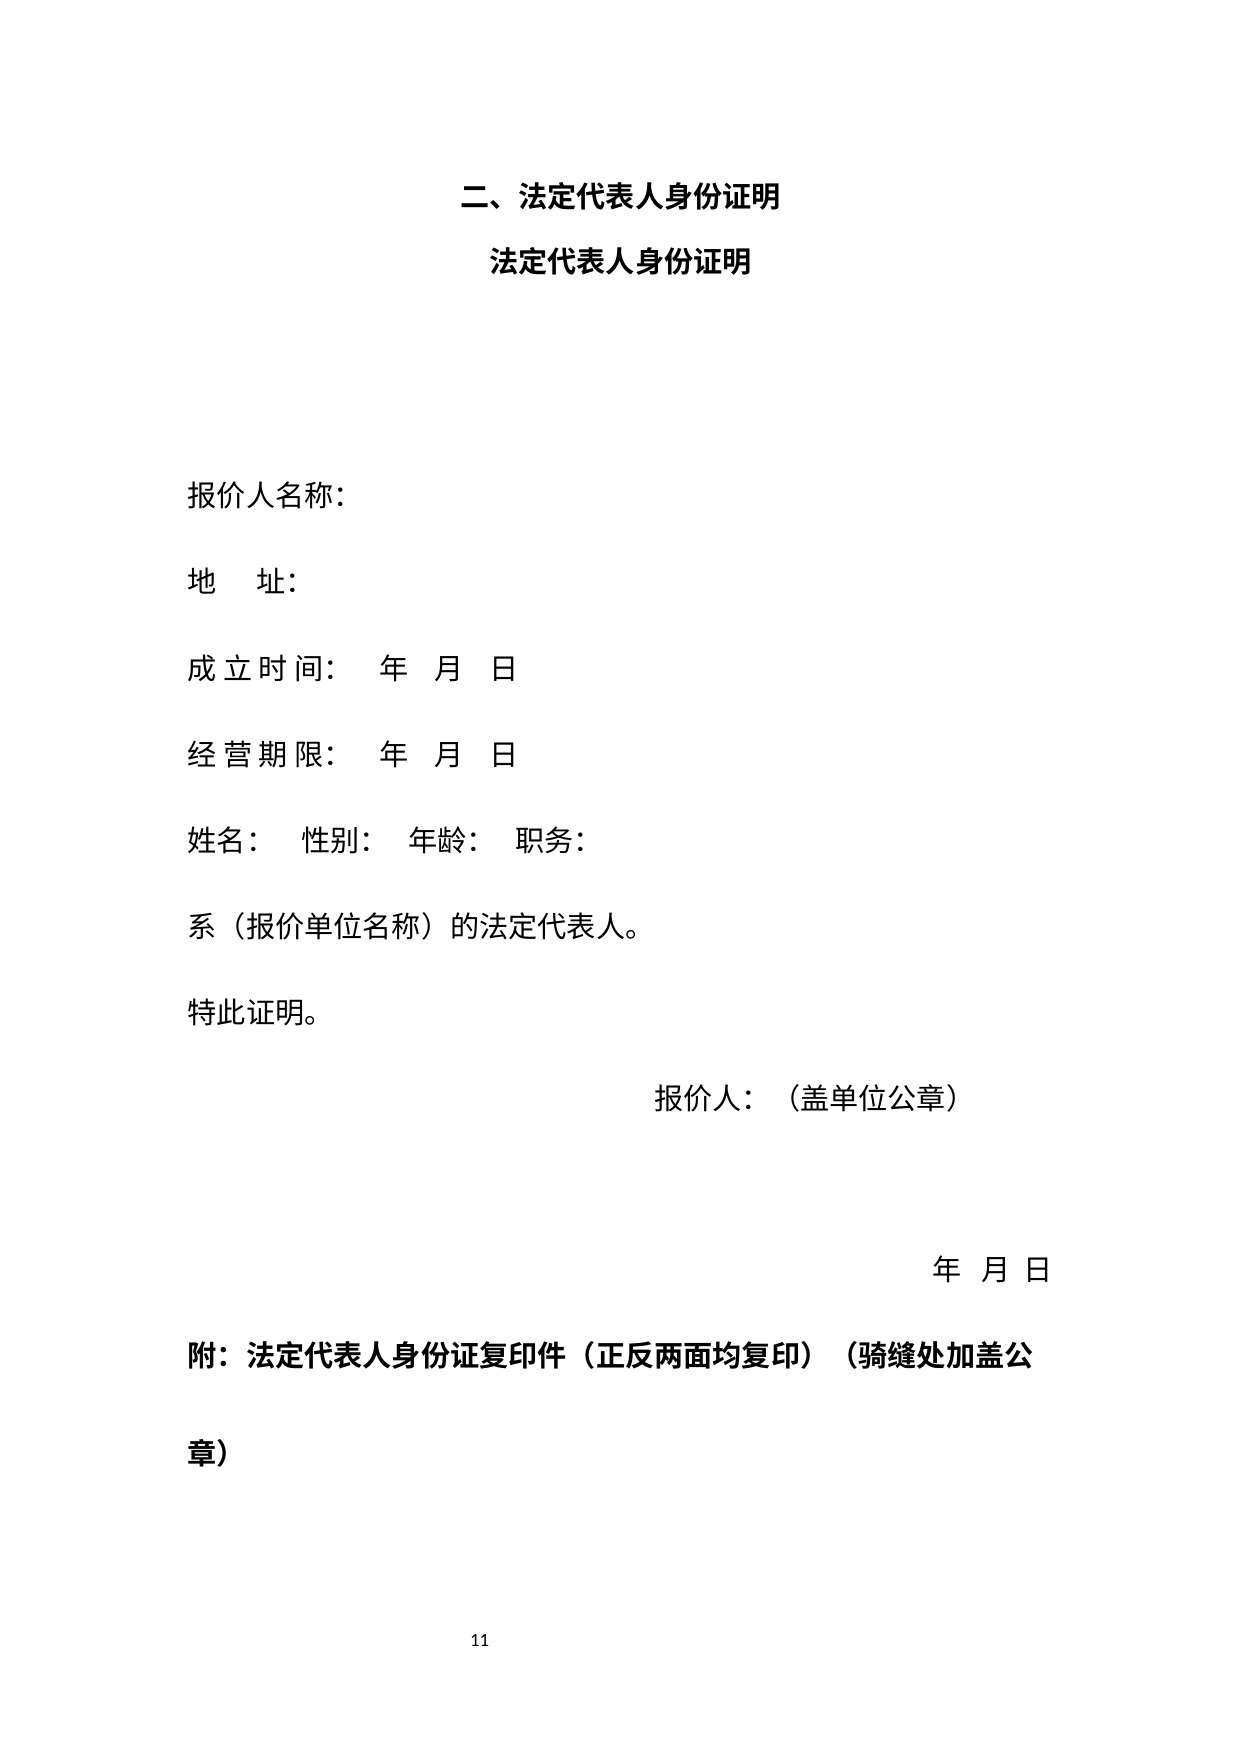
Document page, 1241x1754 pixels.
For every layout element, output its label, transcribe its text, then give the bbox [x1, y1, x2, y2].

list 法定代表人身份证明 [187, 162, 1053, 227]
text 特此证明。 [187, 978, 1053, 1043]
text 成 立 时 间： 年 月 日 [187, 634, 1053, 699]
text 法定代表人身份证明 [187, 227, 1053, 292]
text 系（报价单位名称）的法定代表人。 [187, 892, 1053, 957]
text 报价人名称： [187, 462, 1053, 527]
text 报价人：（盖单位公章） [187, 1064, 1053, 1129]
text 经 营 期 限： 年 月 日 [187, 720, 1053, 785]
text 年 月 日 [187, 1236, 1053, 1301]
text 附：法定代表人身份证复印件（正反两面均复印）（骑缝处加盖公章） [187, 1322, 1053, 1484]
text 姓名： 性别： 年龄： 职务： [187, 806, 1053, 871]
text 地 址： [187, 548, 1053, 613]
